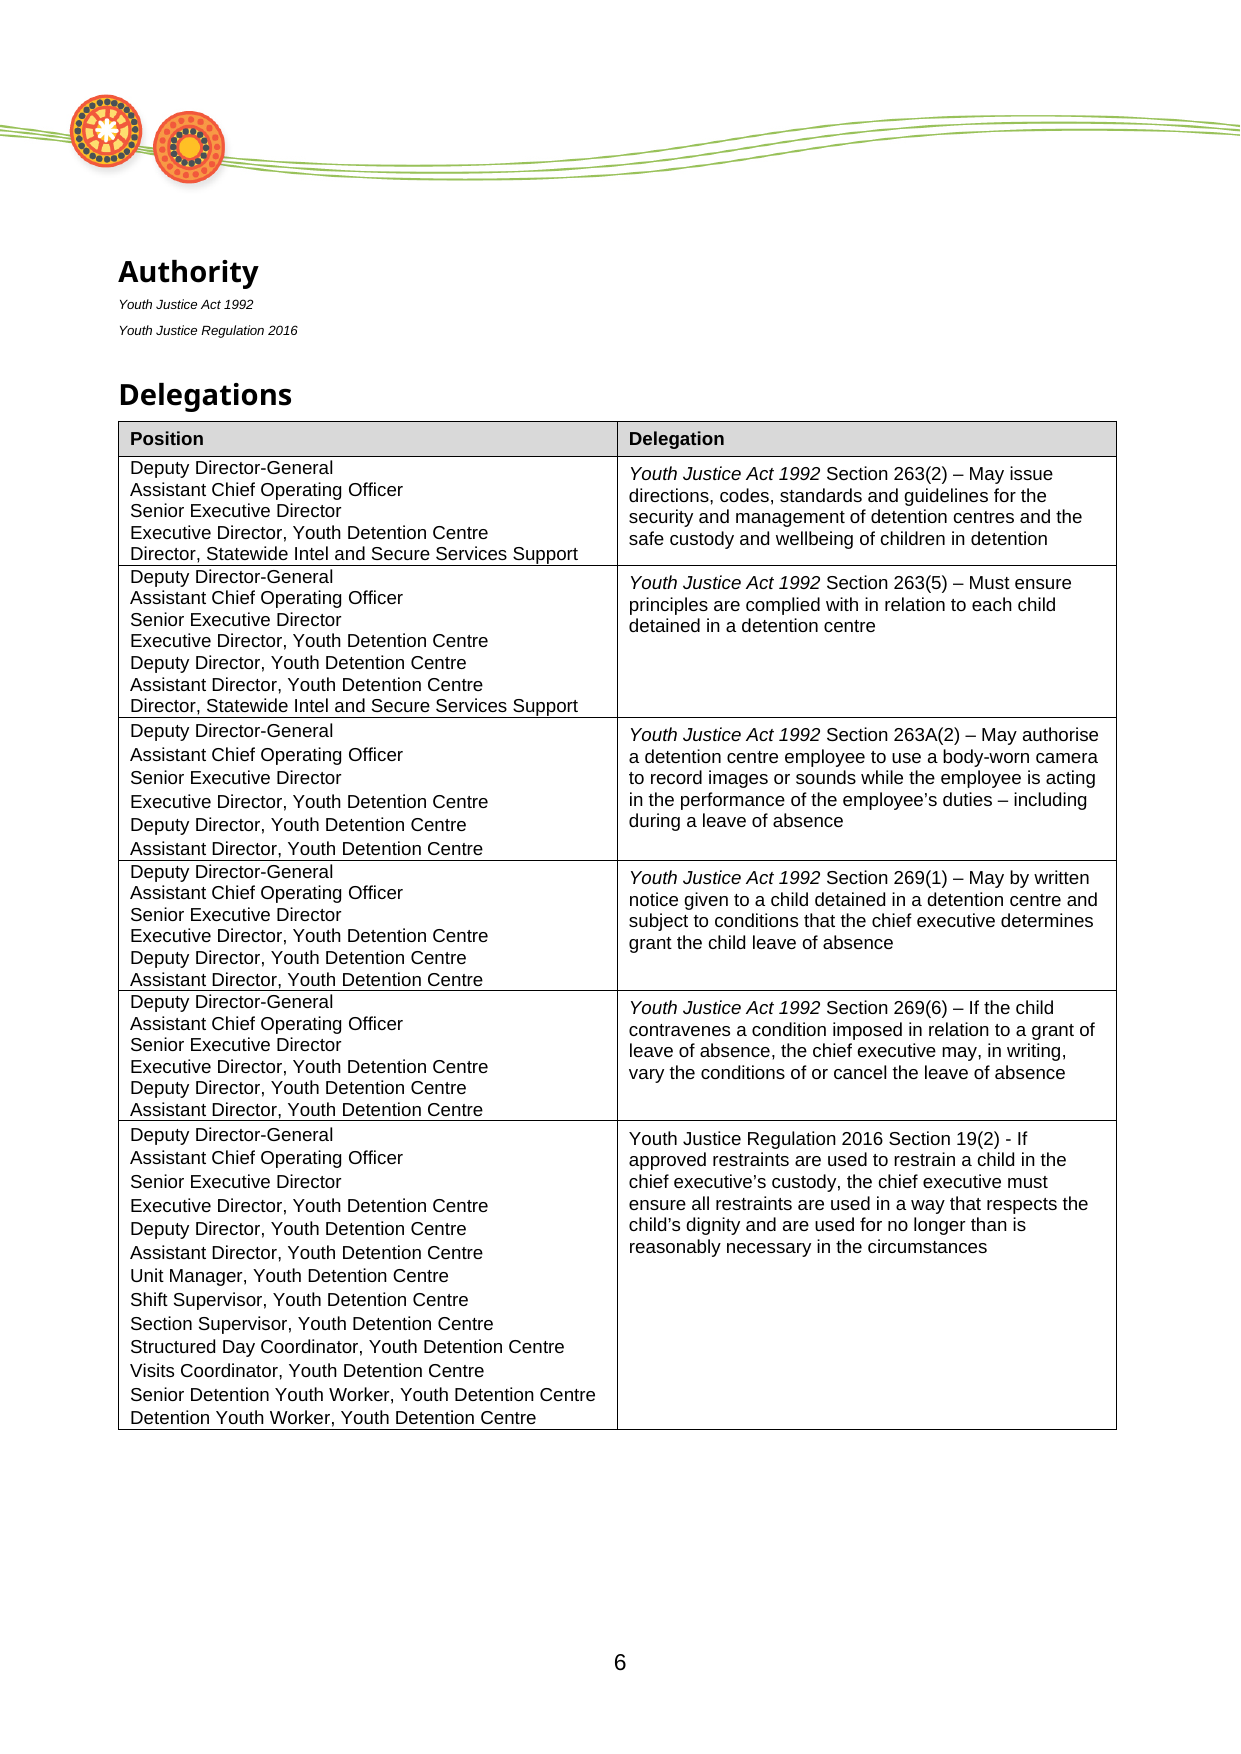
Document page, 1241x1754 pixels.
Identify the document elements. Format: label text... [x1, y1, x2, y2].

table_cell Deputy Director-General Assistant Chief Operating Officer Senior Executive Director Executive Director, Youth Detention Centre Director, Statewide Intel and Secure Services Support [119, 457, 617, 564]
table_cell Youth Justice Act 1992 Section 263A(2) – May authorise a detention centre employee to use a body-worn camera to record images or sounds while the employee is acting in the performance of the employee’s duties – including during a leave of absence [618, 718, 1116, 859]
table_cell Youth Justice Act 1992 Section 263(5) – Must ensure principles are complied with in relation to each child detained in a detention centre [618, 566, 1116, 717]
subtitle Authority [118, 251, 1122, 291]
table_cell Deputy Director-General Assistant Chief Operating Officer Senior Executive Director Executive Director, Youth Detention Centre Deputy Director, Youth Detention Centre Assistant Director, Youth Detention Centre [119, 718, 617, 859]
table_cell Youth Justice Regulation 2016 Section 19(2) - If approved restraints are used to restrain a child in the chief executive’s custody, the chief executive must ensure all restraints are used in a way that respects the child’s dignity and are used for no longer than is reasonably necessary in the circumstances [618, 1121, 1116, 1429]
table_cell Deputy Director-General Assistant Chief Operating Officer Senior Executive Director Executive Director, Youth Detention Centre Deputy Director, Youth Detention Centre Assistant Director, Youth Detention Centre [119, 991, 617, 1120]
table_header Delegation [618, 422, 1116, 456]
subtitle Delegations [118, 375, 1122, 414]
table_cell Youth Justice Act 1992 Section 269(6) – If the child contravenes a condition imposed in relation to a grant of leave of absence, the chief executive may, in writing, vary the conditions of or cancel the leave of absence [618, 991, 1116, 1120]
table_header Position [119, 422, 617, 456]
table_cell Deputy Director-General Assistant Chief Operating Officer Senior Executive Director Executive Director, Youth Detention Centre Deputy Director, Youth Detention Centre Assistant Director, Youth Detention Centre Unit Manager, Youth Detention Centre Shift Supervisor, Youth Detention Centre Section Supervisor, Youth Detention Centre Structured Day Coordinator, Youth Detention Centre Visits Coordinator, Youth Detention Centre Senior Detention Youth Worker, Youth Detention Centre Detention Youth Worker, Youth Detention Centre [119, 1121, 617, 1429]
table_cell Youth Justice Act 1992 Section 263(2) – May issue directions, codes, standards and guidelines for the security and management of detention centres and the safe custody and wellbeing of children in detention [618, 457, 1116, 564]
text Youth Justice Regulation 2016 [118, 323, 1122, 350]
picture [0, 0, 1241, 211]
text Youth Justice Act 1992 [118, 297, 1122, 323]
table_cell Deputy Director-General Assistant Chief Operating Officer Senior Executive Director Executive Director, Youth Detention Centre Deputy Director, Youth Detention Centre Assistant Director, Youth Detention Centre Director, Statewide Intel and Secure Services Support [119, 566, 617, 717]
table_cell Deputy Director-General Assistant Chief Operating Officer Senior Executive Director Executive Director, Youth Detention Centre Deputy Director, Youth Detention Centre Assistant Director, Youth Detention Centre [119, 861, 617, 990]
table_cell Youth Justice Act 1992 Section 269(1) – May by written notice given to a child detained in a detention centre and subject to conditions that the chief executive determines grant the child leave of absence [618, 861, 1116, 990]
